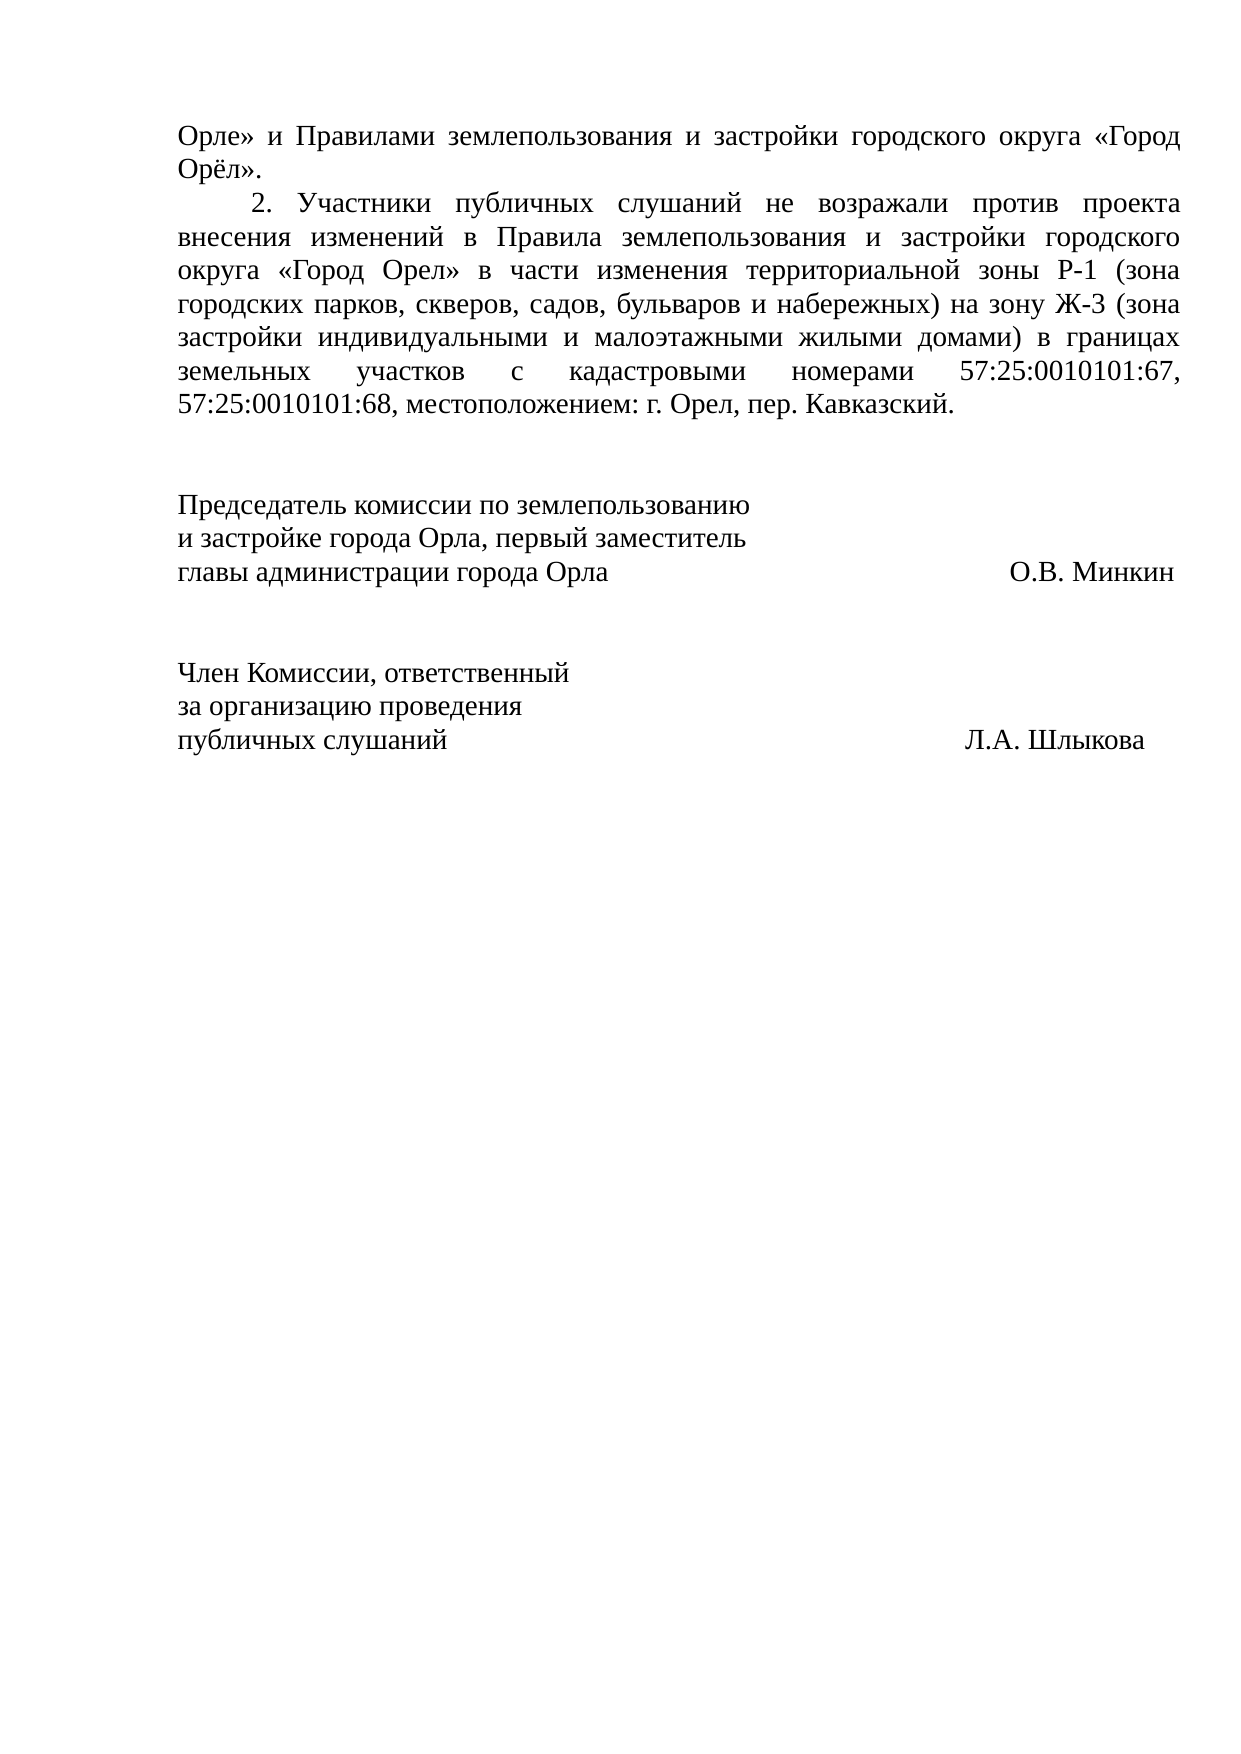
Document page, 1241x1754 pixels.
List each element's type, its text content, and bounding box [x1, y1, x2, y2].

text Председатель комиссии по землепользованию [177, 487, 1181, 521]
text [177, 118, 1181, 185]
text 2. Участники публичных слушаний не возражали против проекта внесения изменений в Правила землепользования и застройки городского округа «Город Орел» в части изменения территориальной зоны Р-1 (зона городских парков, скверов, садов, бульваров и набережных) на зону Ж-3 (зона застройки индивидуальными и малоэтажными жилыми домами) в границах земельных участков с кадастровыми номерами 57:25:0010101:67, 57:25:0010101:68, местоположением: г. Орел, пер. Кавказский. [177, 185, 1181, 420]
text Член Комиссии, ответственный [177, 655, 1181, 688]
text и застройке города Орла, первый заместитель [177, 521, 1181, 554]
text главы администрации города Орла О.В. Минкин [177, 554, 1181, 588]
text публичных слушаний Л.А. Шлыкова [177, 722, 1181, 755]
text за организацию проведения [177, 688, 1181, 722]
